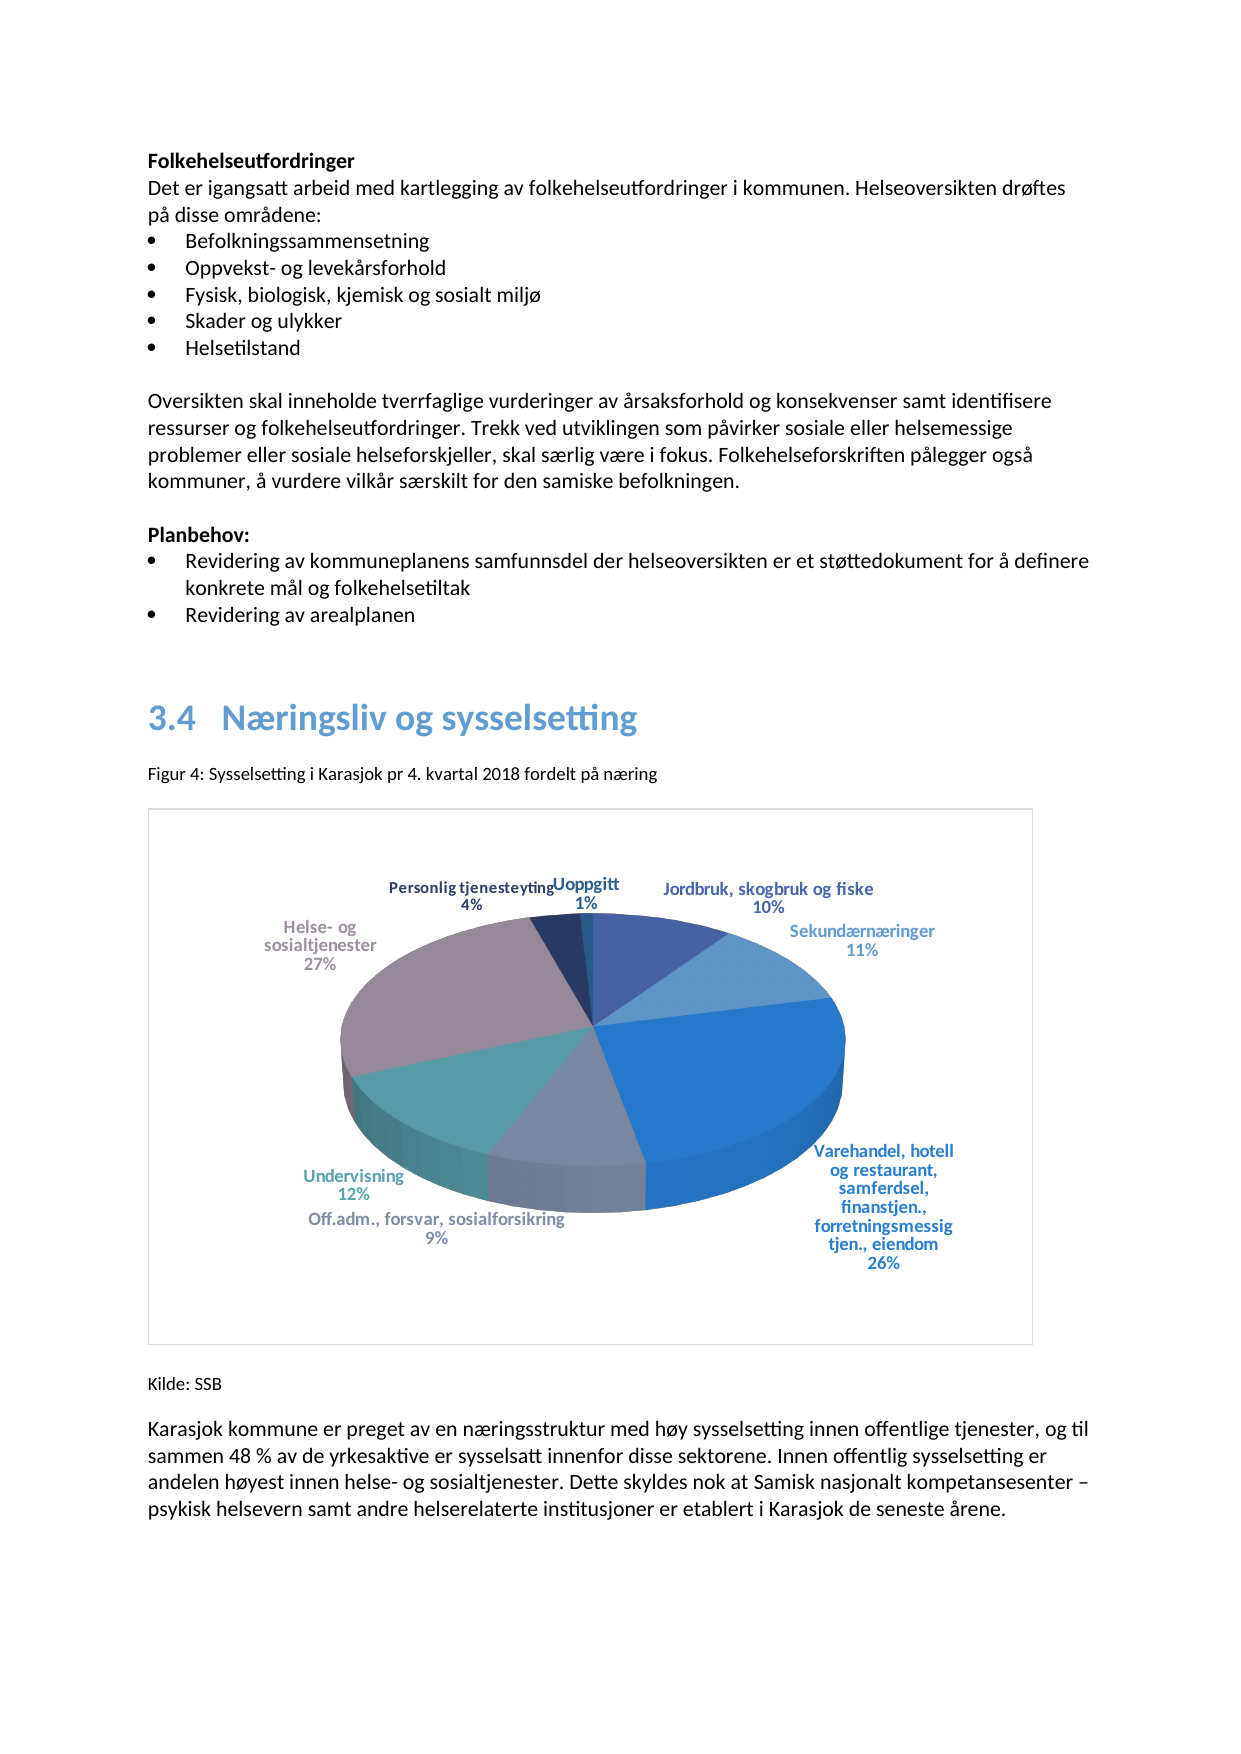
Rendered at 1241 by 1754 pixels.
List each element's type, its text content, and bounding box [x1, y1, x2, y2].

text Planbehov: [148, 521, 1093, 548]
text Figur 4: Sysselsetting i Karasjok pr 4. kvartal 2018 fordelt på næring [148, 762, 1093, 785]
text Oversikten skal inneholde tverrfaglige vurderinger av årsaksforhold og konsekvenser samt identifisere ressurser og folkehelseutfordringer. Trekk ved utviklingen som påvirker sosiale eller helsemessige problemer eller sosiale helseforskjeller, skal særlig være i fokus. Folkehelseforskriften pålegger også kommuner, å vurdere vilkår særskilt for den samiske befolkningen. [148, 388, 1093, 494]
list Skader og ulykker [148, 308, 1093, 334]
list Revidering av kommuneplanens samfunnsdel der helseoversikten er et støttedokument for å definere konkrete mål og folkehelsetiltak [148, 548, 1093, 601]
text Karasjok kommune er preget av en næringsstruktur med høy sysselsetting innen offentlige tjenester, og til sammen 48 % av de yrkesaktive er sysselsatt innenfor disse sektorene. Innen offentlig sysselsetting er andelen høyest innen helse- og sosialtjenester. Dette skyldes nok at Samisk nasjonalt kompetansesenter – psykisk helsevern samt andre helserelaterte institusjoner er etablert i Karasjok de seneste årene. [148, 1415, 1093, 1522]
text Folkehelseutfordringer [148, 148, 1093, 174]
list Revidering av arealplanen [148, 601, 1093, 628]
list Befolkningssammensetning [148, 228, 1093, 254]
text Kilde: SSB [148, 1372, 1093, 1395]
list Helsetilstand [148, 334, 1093, 361]
list Fysisk, biologisk, kjemisk og sosialt miljø [148, 281, 1093, 308]
text Det er igangsatt arbeid med kartlegging av folkehelseutfordringer i kommunen. Helseoversikten drøftes på disse områdene: [148, 174, 1093, 228]
subtitle Næringsliv og sysselsetting [148, 693, 1093, 739]
list Oppvekst- og levekårsforhold [148, 254, 1093, 281]
